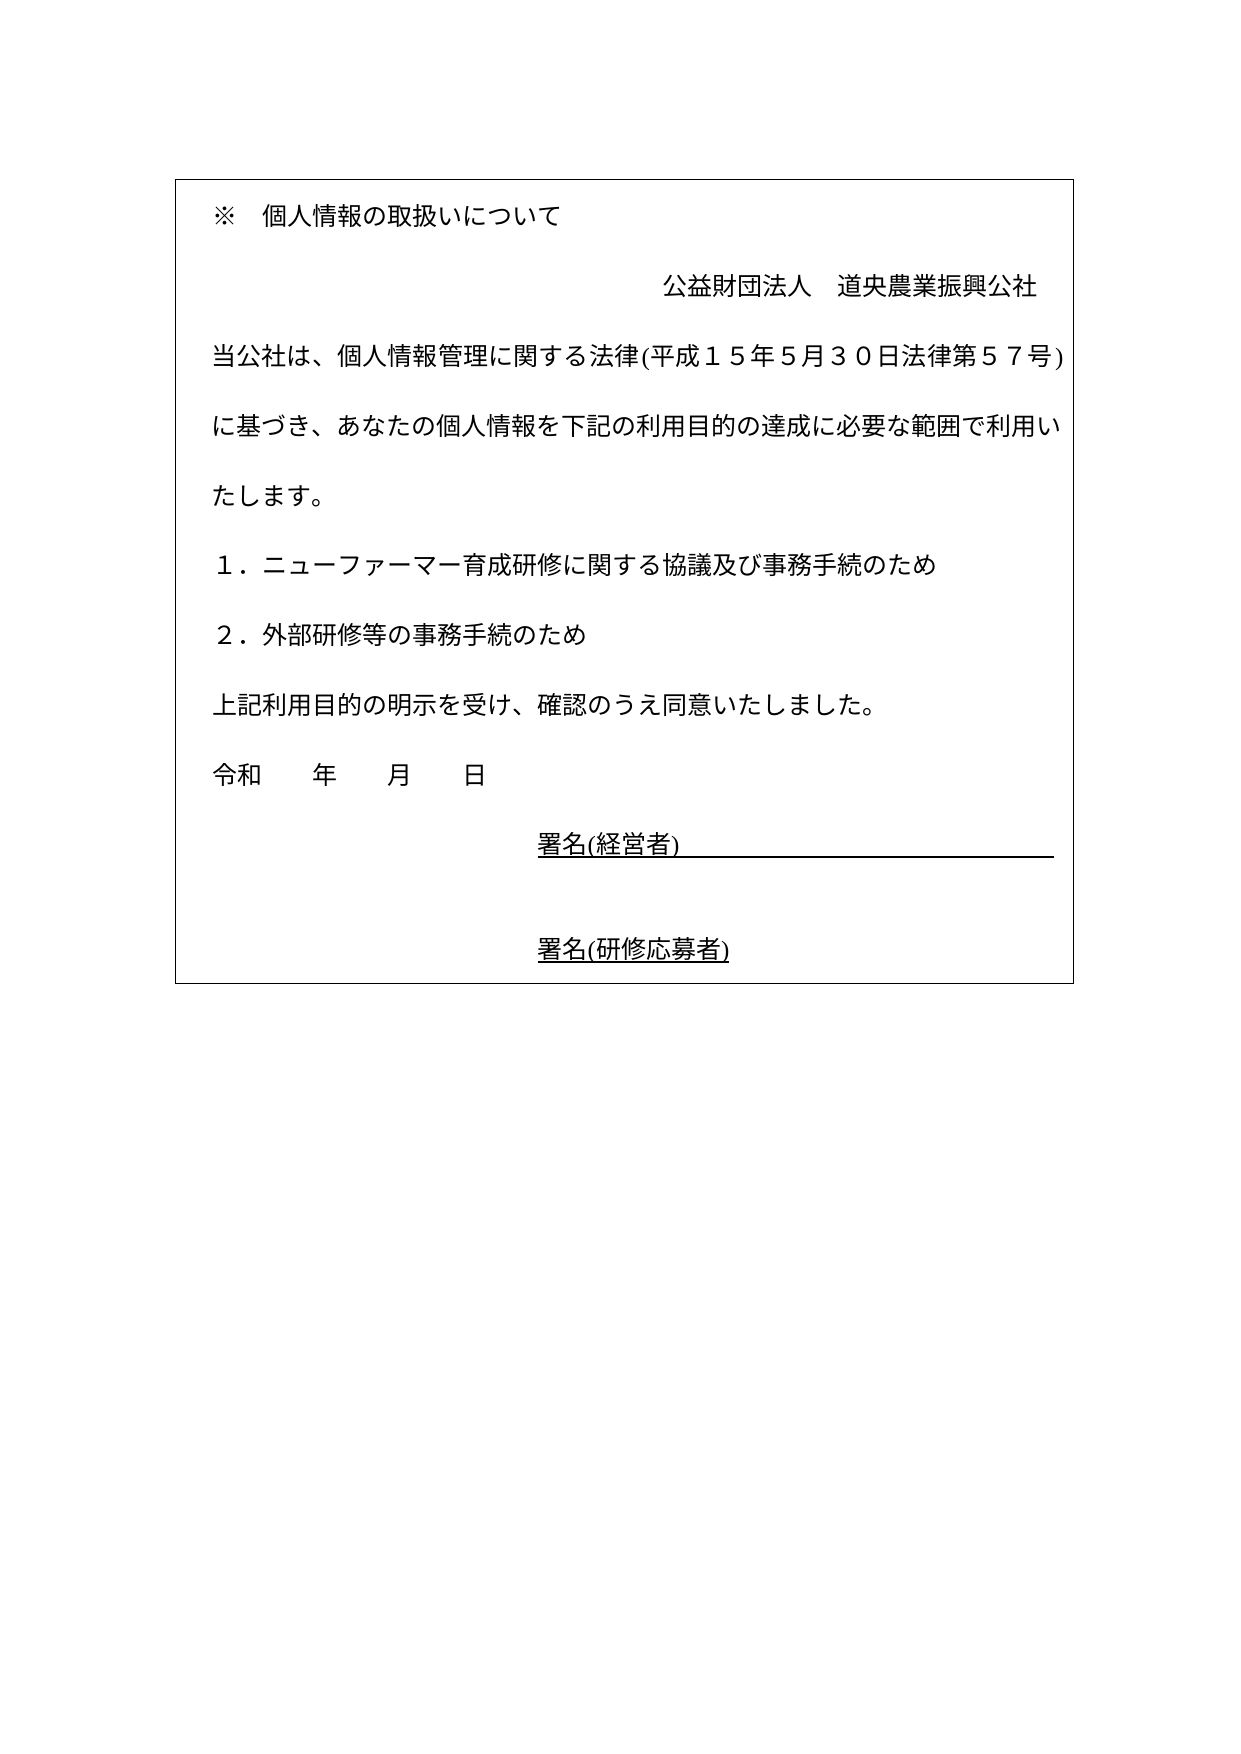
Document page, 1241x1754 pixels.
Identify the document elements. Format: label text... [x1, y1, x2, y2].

table_header ※ 個人情報の取扱いについて 公益財団法人 道央農業振興公社 当公社は、個人情報管理に関する法律(平成１５年５月３０日法律第５７号)に基づき、あなたの個人情報を下記の利用目的の達成に必要な範囲で利用いたします。 １．ニューファーマー育成研修に関する協議及び事務手続のため ２．外部研修等の事務手続のため 上記利用目的の明示を受け、確認のうえ同意いたしました。 令和 年 月 日 署名(経営者) 署名(研修応募者) [176, 180, 1073, 983]
